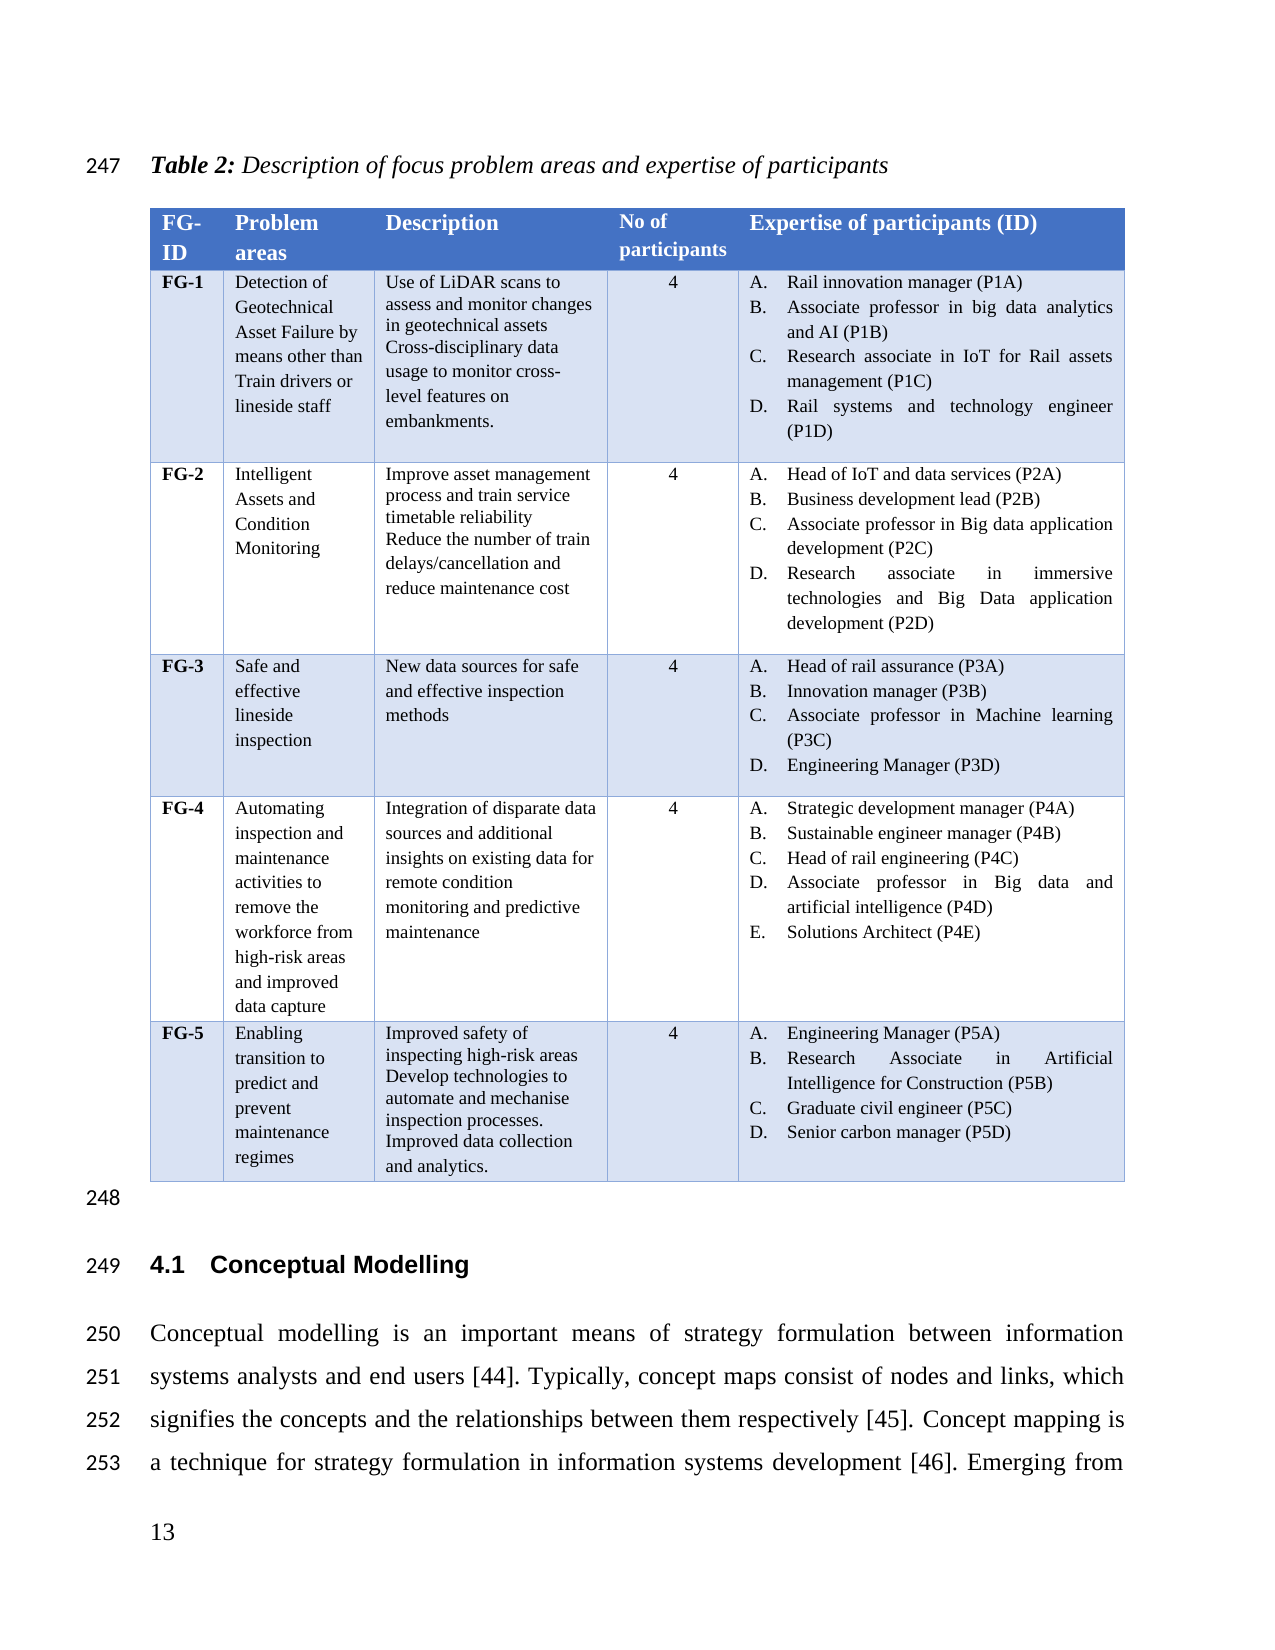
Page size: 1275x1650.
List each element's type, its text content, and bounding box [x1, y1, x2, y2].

table_cell Head of IoT and data services (P2A) Business development lead (P2B) Associate professor in Big data application development (P2C) Research associate in immersive technologies and Big Data application development (P2D) [739, 463, 1124, 654]
table_cell Safe and effective lineside inspection [224, 655, 374, 796]
table_cell Intelligent Assets and Condition Monitoring [224, 463, 374, 654]
subtitle Conceptual Modelling [150, 1250, 1125, 1278]
table_cell FG-4 [151, 797, 223, 1021]
table_cell Rail innovation manager (P1A) Associate professor in big data analytics and AI (P1B) Research associate in IoT for Rail assets management (P1C) Rail systems and technology engineer (P1D) [739, 271, 1124, 462]
table_cell Automating inspection and maintenance activities to remove the workforce from high-risk areas and improved data capture [224, 797, 374, 1021]
table_cell Improve asset management process and train service timetable reliability Reduce the number of train delays/cancellation and reduce maintenance cost [375, 463, 607, 654]
table_cell Detection of Geotechnical Asset Failure by means other than Train drivers or lineside staff [224, 271, 374, 462]
text Table 2: Description of focus problem areas and expertise of participants [150, 150, 1125, 179]
table_cell 4 [608, 1022, 738, 1181]
table_cell FG-2 [151, 463, 223, 654]
table_cell Engineering Manager (P5A) Research Associate in Artificial Intelligence for Construction (P5B) Graduate civil engineer (P5C) Senior carbon manager (P5D) [739, 1022, 1124, 1181]
table_cell Integration of disparate data sources and additional insights on existing data for remote condition monitoring and predictive maintenance [375, 797, 607, 1021]
table_cell FG-3 [151, 655, 223, 796]
table_cell New data sources for safe and effective inspection methods [375, 655, 607, 796]
table_header No of participants [608, 209, 738, 270]
table_cell 4 [608, 463, 738, 654]
table_header Problem areas [224, 209, 374, 270]
table_cell Head of rail assurance (P3A) Innovation manager (P3B) Associate professor in Machine learning (P3C) Engineering Manager (P3D) [739, 655, 1124, 796]
table_header FG-ID [151, 209, 223, 270]
table_cell 4 [608, 655, 738, 796]
table_cell Improved safety of inspecting high-risk areas Develop technologies to automate and mechanise inspection processes. Improved data collection and analytics. [375, 1022, 607, 1181]
table_cell Enabling transition to predict and prevent maintenance regimes [224, 1022, 374, 1181]
table_cell Strategic development manager (P4A) Sustainable engineer manager (P4B) Head of rail engineering (P4C) Associate professor in Big data and artificial intelligence (P4D) Solutions Architect (P4E) [739, 797, 1124, 1021]
table_cell 4 [608, 271, 738, 462]
table_cell 4 [608, 797, 738, 1021]
table_header Expertise of participants (ID) [739, 209, 1124, 270]
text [150, 1318, 1125, 1476]
table_cell FG-1 [151, 271, 223, 462]
table_header Description [375, 209, 607, 270]
table_cell FG-5 [151, 1022, 223, 1181]
table_cell Use of LiDAR scans to assess and monitor changes in geotechnical assets Cross-disciplinary data usage to monitor cross-level features on embankments. [375, 271, 607, 462]
